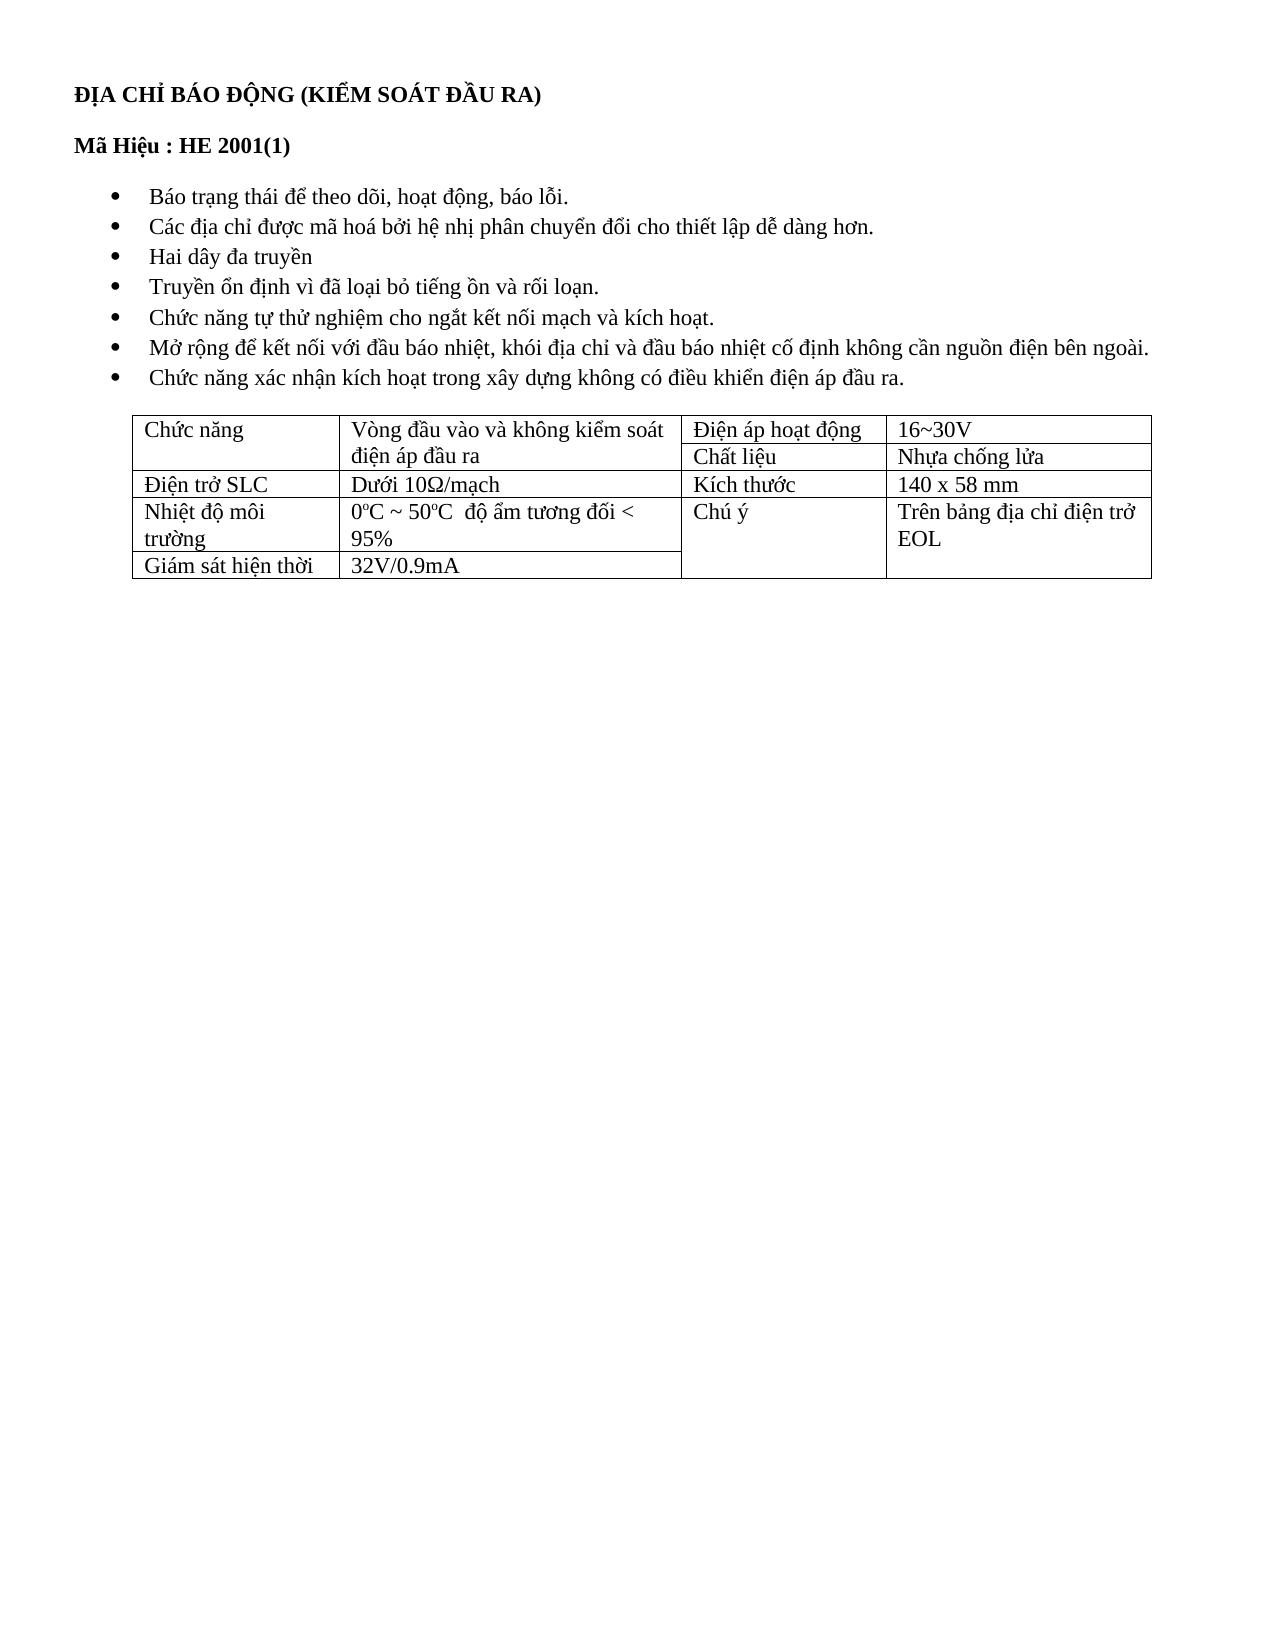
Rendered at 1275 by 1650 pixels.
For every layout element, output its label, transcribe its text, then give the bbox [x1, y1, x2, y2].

table_cell Trên bảng địa chỉ điện trở EOL [887, 498, 1151, 578]
table_cell Nhiệt độ môi trường [133, 498, 339, 551]
text Mã Hiệu : HE 2001(1) [74, 132, 1211, 158]
table_header Điện áp hoạt động [682, 416, 886, 442]
list Chức năng tự thử nghiệm cho ngắt kết nối mạch và kích hoạt. [111, 303, 1211, 330]
table_header Chức năng [133, 416, 339, 470]
table_cell 32V/0.9mA [340, 552, 681, 578]
table_cell Dưới 10Ω/mạch [340, 471, 681, 497]
table_cell Điện trở SLC [133, 471, 339, 497]
table_header 16~30V [887, 416, 1151, 442]
table_cell Chất liệu [682, 444, 886, 470]
list Mở rộng để kết nối với đầu báo nhiệt, khói địa chỉ và đầu báo nhiệt cố định không cần nguồn điện bên ngoài. [111, 334, 1211, 360]
table_cell Giám sát hiện thời [133, 552, 339, 578]
list Các địa chỉ được mã hoá bởi hệ nhị phân chuyển đổi cho thiết lập dễ dàng hơn. [111, 213, 1211, 239]
list Hai dây đa truyền [111, 243, 1211, 269]
table_cell Nhựa chống lửa [887, 444, 1151, 470]
table_cell 0oC ~ 50oC độ ẩm tương đối < 95% [340, 498, 681, 551]
list Truyền ổn định vì đã loại bỏ tiếng ồn và rối loạn. [111, 273, 1211, 300]
table_header Vòng đầu vào và không kiểm soát điện áp đầu ra [340, 416, 681, 470]
text ĐỊA CHỈ BÁO ĐỘNG (KIỂM SOÁT ĐẦU RA) [74, 81, 1211, 107]
table_cell Chú ý [682, 498, 886, 578]
table_cell 140 x 58 mm [887, 471, 1151, 497]
list Báo trạng thái để theo dõi, hoạt động, báo lỗi. [111, 183, 1211, 209]
list Chức năng xác nhận kích hoạt trong xây dựng không có điều khiển điện áp đầu ra. [111, 364, 1211, 390]
table_cell Kích thước [682, 471, 886, 497]
